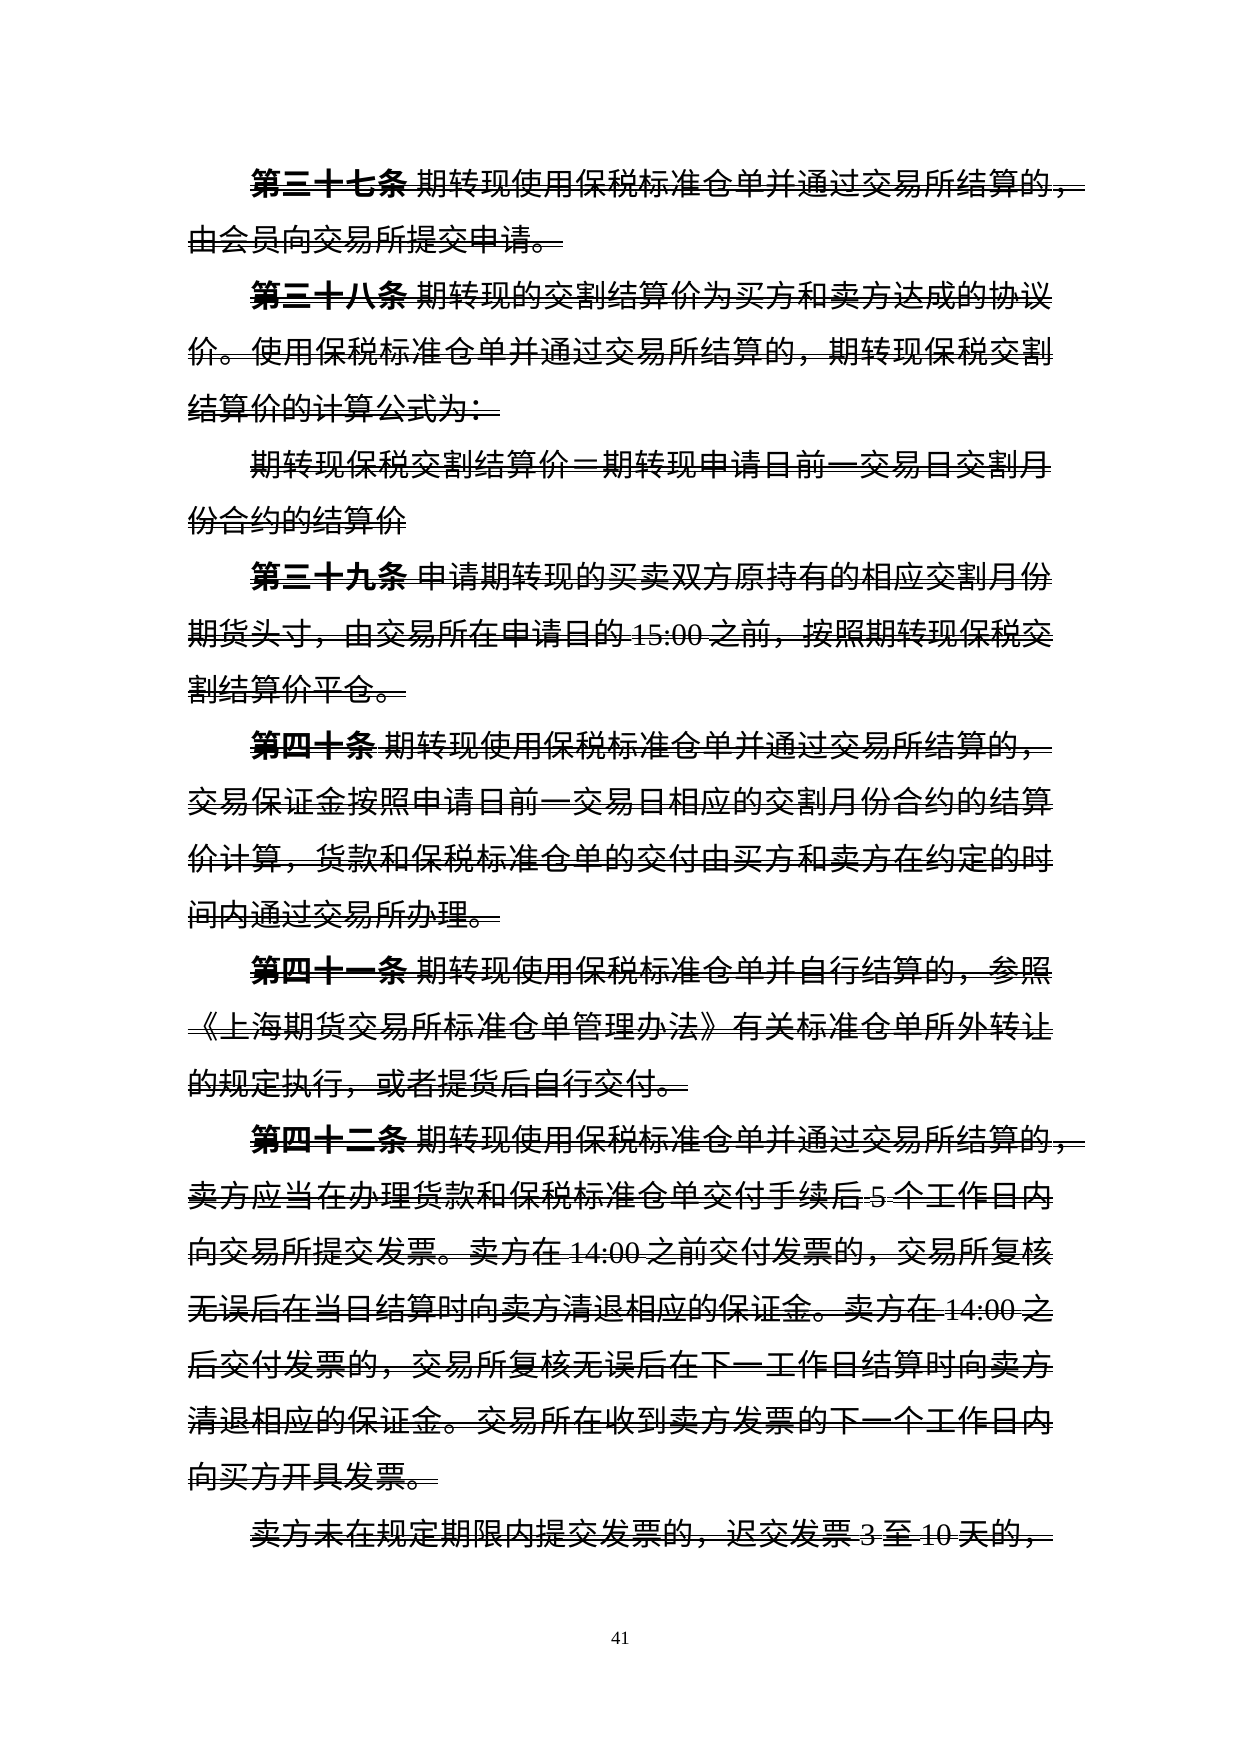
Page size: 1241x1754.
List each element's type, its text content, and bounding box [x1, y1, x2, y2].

text 第四十条 期转现使用保税标准仓单并通过交易所结算的，交易保证金按照申请日前一交易日相应的交割月份合约的结算价计算，货款和保税标准仓单的交付由买方和卖方在约定的时间内通过交易所办理。 [187, 809, 1053, 860]
text 第三十七条 期转现使用保税标准仓单并通过交易所结算的，由会员向交易所提交申请。 [187, 150, 1053, 262]
text 第四十二条 期转现使用保税标准仓单并通过交易所结算的，卖方应当在办理货款和保税标准仓单交付手续后5个工作日内向交易所提交发票。卖方在14:00之前交付发票的，交易所复核无误后在当日结算时向卖方清退相应的保证金。卖方在14:00之后交付发票的，交易所复核无误后在下一工作日结算时向卖方清退相应的保证金。交易所在收到卖方发票的下一个工作日内向买方开具发票。 [187, 1106, 1053, 1197]
text 期转现保税交割结算价＝期转现申请日前一交易日交割月份合约的结算价 [187, 431, 1053, 544]
text 第四十条 期转现使用保税标准仓单并通过交易所结算的，交易保证金按照申请日前一交易日相应的交割月份合约的结算价计算，货款和保税标准仓单的交付由买方和卖方在约定的时间内通过交易所办理。 [187, 712, 1053, 804]
text 第三十八条 期转现的交割结算价为买方和卖方达成的协议价。使用保税标准仓单并通过交易所结算的，期转现保税交割结算价的计算公式为： [187, 262, 1053, 354]
text 第四十二条 期转现使用保税标准仓单并通过交易所结算的，卖方应当在办理货款和保税标准仓单交付手续后5个工作日内向交易所提交发票。卖方在14:00之前交付发票的，交易所复核无误后在当日结算时向卖方清退相应的保证金。卖方在14:00之后交付发票的，交易所复核无误后在下一工作日结算时向卖方清退相应的保证金。交易所在收到卖方发票的下一个工作日内向买方开具发票。 [187, 1311, 1053, 1366]
text 第四十一条 期转现使用保税标准仓单并自行结算的，参照《上海期货交易所标准仓单管理办法》有关标准仓单所外转让的规定执行，或者提货后自行交付。 [187, 937, 1053, 1029]
text 第四十条 期转现使用保税标准仓单并通过交易所结算的，交易保证金按照申请日前一交易日相应的交割月份合约的结算价计算，货款和保税标准仓单的交付由买方和卖方在约定的时间内通过交易所办理。 [187, 865, 1053, 937]
text 第四十二条 期转现使用保税标准仓单并通过交易所结算的，卖方应当在办理货款和保税标准仓单交付手续后5个工作日内向交易所提交发票。卖方在14:00之前交付发票的，交易所复核无误后在当日结算时向卖方清退相应的保证金。卖方在14:00之后交付发票的，交易所复核无误后在下一工作日结算时向卖方清退相应的保证金。交易所在收到卖方发票的下一个工作日内向买方开具发票。 [187, 1372, 1053, 1422]
text 第三十九条 申请期转现的买卖双方原持有的相应交割月份期货头寸，由交易所在申请日的15:00之前，按照期转现保税交割结算价平仓。 [187, 544, 1053, 635]
text 第四十一条 期转现使用保税标准仓单并自行结算的，参照《上海期货交易所标准仓单管理办法》有关标准仓单所外转让的规定执行，或者提货后自行交付。 [187, 1034, 1053, 1106]
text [187, 1500, 1053, 1556]
text 第四十二条 期转现使用保税标准仓单并通过交易所结算的，卖方应当在办理货款和保税标准仓单交付手续后5个工作日内向交易所提交发票。卖方在14:00之前交付发票的，交易所复核无误后在当日结算时向卖方清退相应的保证金。卖方在14:00之后交付发票的，交易所复核无误后在下一工作日结算时向卖方清退相应的保证金。交易所在收到卖方发票的下一个工作日内向买方开具发票。 [187, 1428, 1053, 1500]
text 第三十九条 申请期转现的买卖双方原持有的相应交割月份期货头寸，由交易所在申请日的15:00之前，按照期转现保税交割结算价平仓。 [187, 636, 1053, 712]
text 第四十二条 期转现使用保税标准仓单并通过交易所结算的，卖方应当在办理货款和保税标准仓单交付手续后5个工作日内向交易所提交发票。卖方在14:00之前交付发票的，交易所复核无误后在当日结算时向卖方清退相应的保证金。卖方在14:00之后交付发票的，交易所复核无误后在下一工作日结算时向卖方清退相应的保证金。交易所在收到卖方发票的下一个工作日内向买方开具发票。 [187, 1255, 1053, 1310]
text 第三十八条 期转现的交割结算价为买方和卖方达成的协议价。使用保税标准仓单并通过交易所结算的，期转现保税交割结算价的计算公式为： [187, 359, 1053, 431]
text 第四十二条 期转现使用保税标准仓单并通过交易所结算的，卖方应当在办理货款和保税标准仓单交付手续后5个工作日内向交易所提交发票。卖方在14:00之前交付发票的，交易所复核无误后在当日结算时向卖方清退相应的保证金。卖方在14:00之后交付发票的，交易所复核无误后在下一工作日结算时向卖方清退相应的保证金。交易所在收到卖方发票的下一个工作日内向买方开具发票。 [187, 1198, 1053, 1254]
